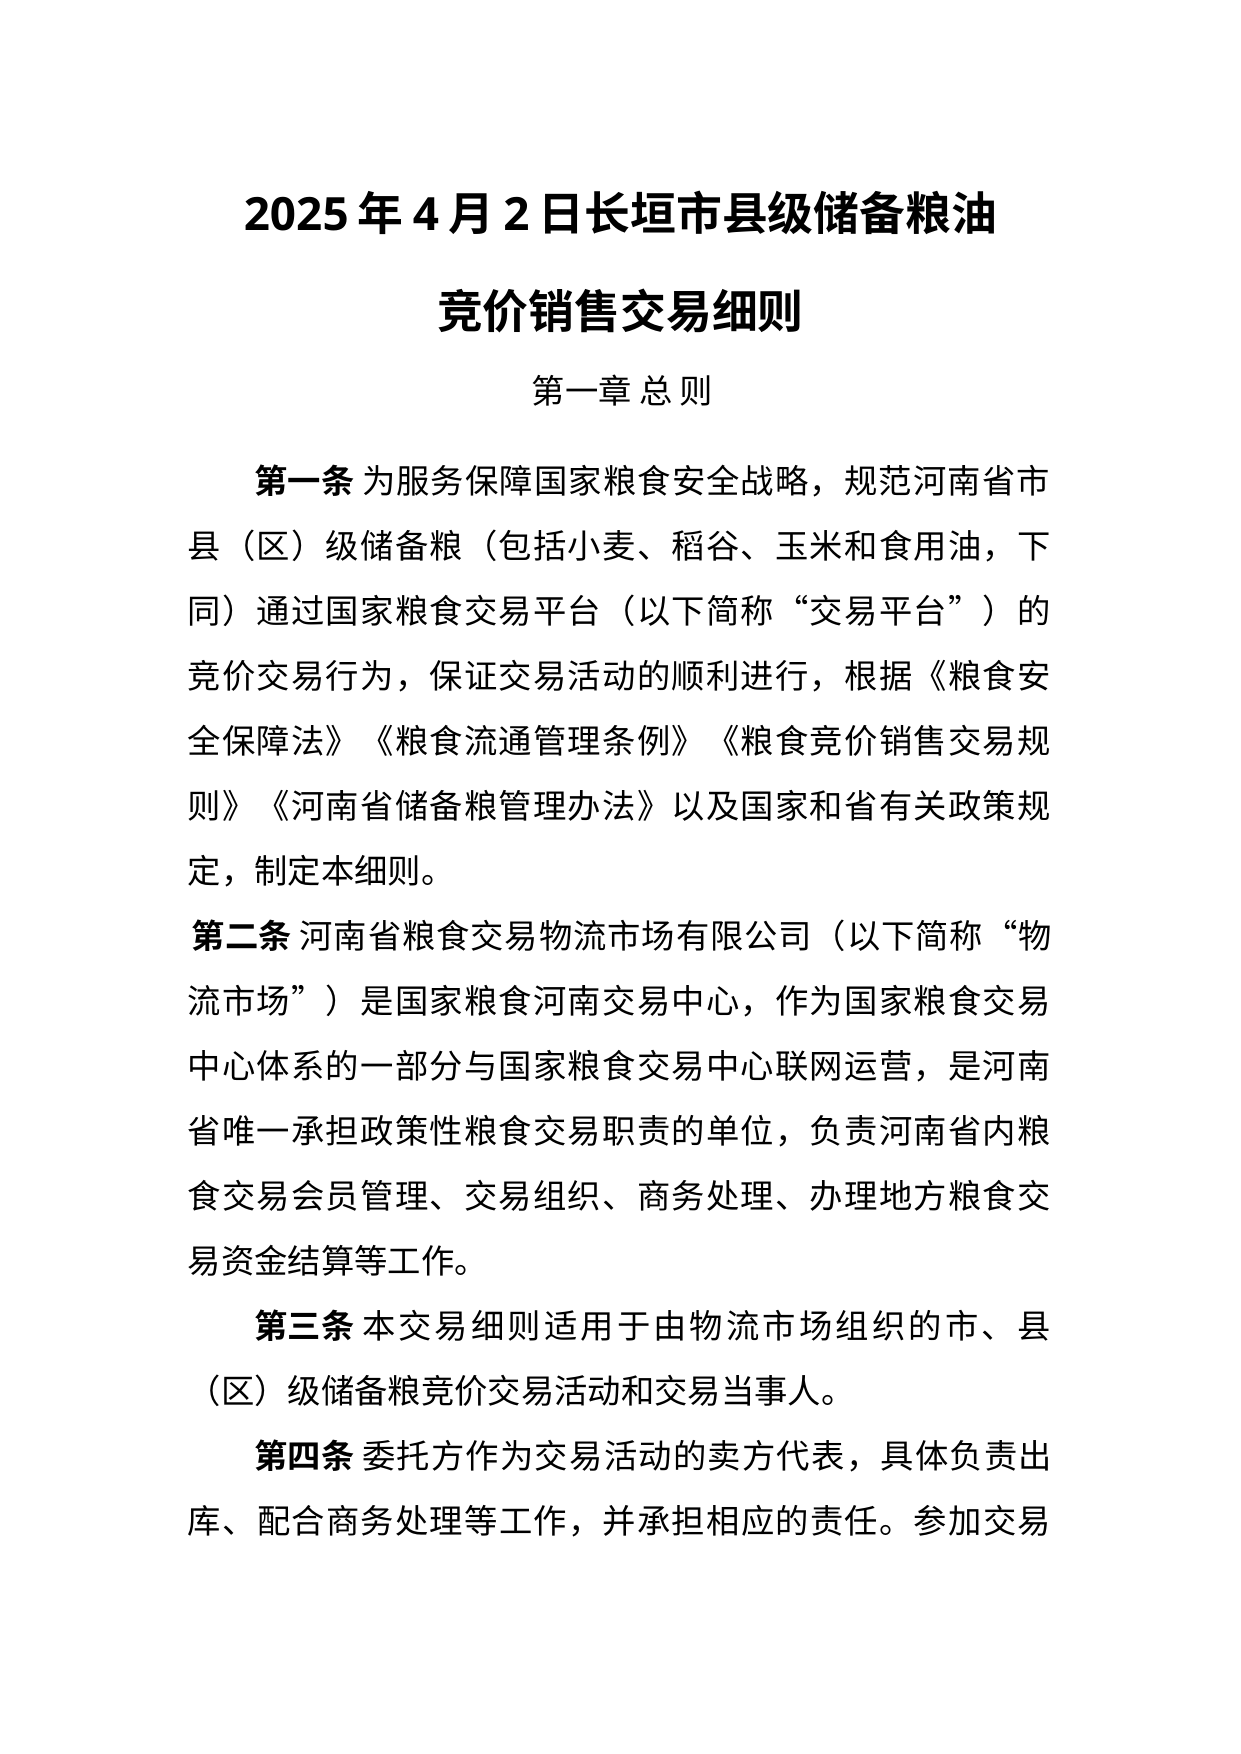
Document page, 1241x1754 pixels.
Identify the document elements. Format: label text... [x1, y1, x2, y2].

list 河南省粮食交易物流市场有限公司（以下简称“物流市场”）是国家粮食河南交易中心，作为国家粮食交易中心体系的一部分与国家粮食交易中心联网运营，是河南省唯一承担政策性粮食交易职责的单位，负责河南省内粮食交易会员管理、交易组织、商务处理、办理地方粮食交易资金结算等工作。 [187, 901, 1053, 1291]
subtitle 第一章 总 则 [192, 357, 1053, 422]
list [187, 1421, 1053, 1551]
text 2025年4月2日长垣市县级储备粮油 [187, 162, 1053, 259]
list 本交易细则适用于由物流市场组织的市、县（区）级储备粮竞价交易活动和交易当事人。 [187, 1291, 1053, 1421]
text 竞价销售交易细则 [187, 259, 1053, 357]
list 为服务保障国家粮食安全战略，规范河南省市、县（区）级储备粮（包括小麦、稻谷、玉米和食用油，下同）通过国家粮食交易平台（以下简称“交易平台”）的竞价交易行为，保证交易活动的顺利进行，根据《粮食安全保障法》《粮食流通管理条例》《粮食竞价销售交易规则》《河南省储备粮管理办法》以及国家和省有关政策规定，制定本细则。 [187, 446, 1053, 901]
